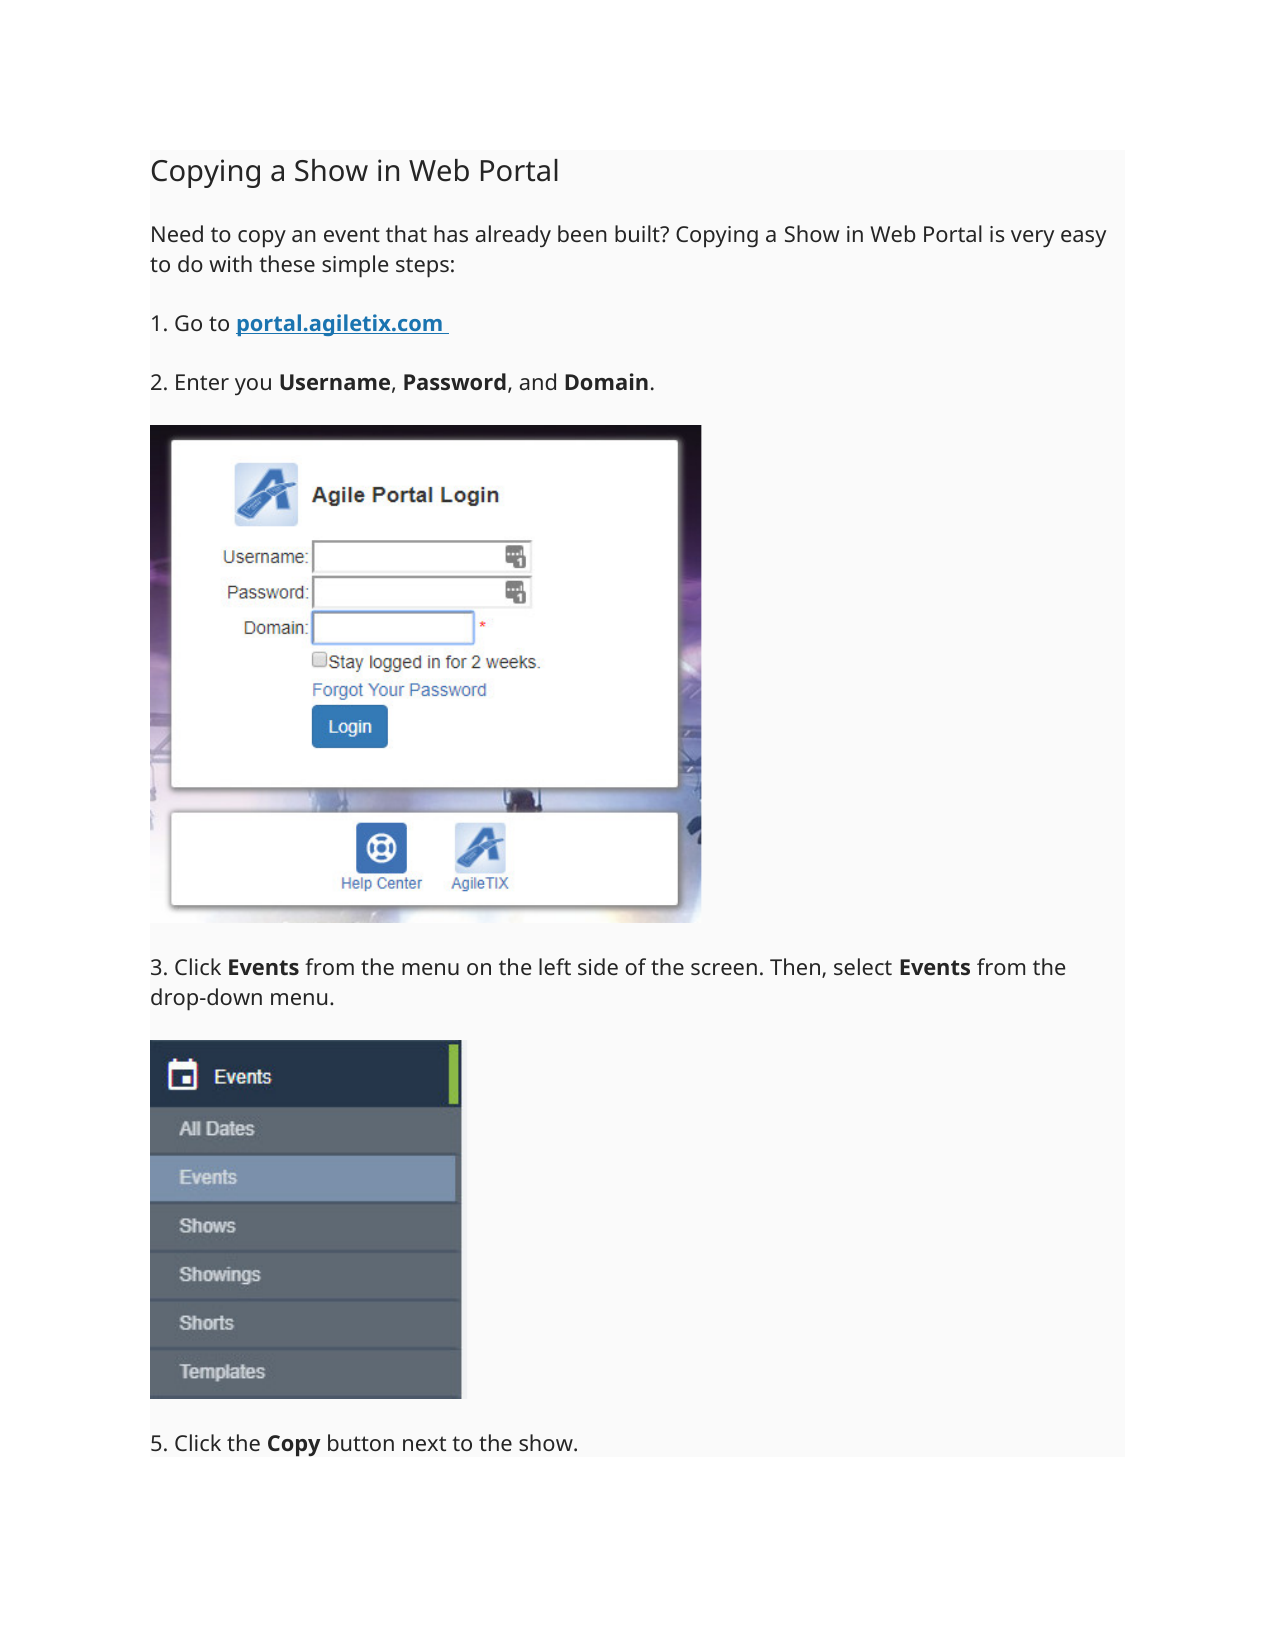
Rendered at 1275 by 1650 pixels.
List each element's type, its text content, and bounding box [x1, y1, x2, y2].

text 1. Go to portal.agiletix.com [150, 308, 1125, 337]
picture [150, 425, 702, 923]
text Need to copy an event that has already been built? Copying a Show in Web Portal is very easy to do with these simple steps: [150, 219, 1125, 278]
picture [150, 1040, 468, 1399]
text Copying a Show in Web Portal [150, 150, 1125, 190]
text 3. Click Events from the menu on the left side of the screen. Then, select Events from the drop-down menu. [150, 952, 1125, 1011]
text 2. Enter you Username, Password, and Domain. [150, 367, 1125, 396]
text 5. Click the Copy button next to the show. [150, 1428, 1125, 1457]
